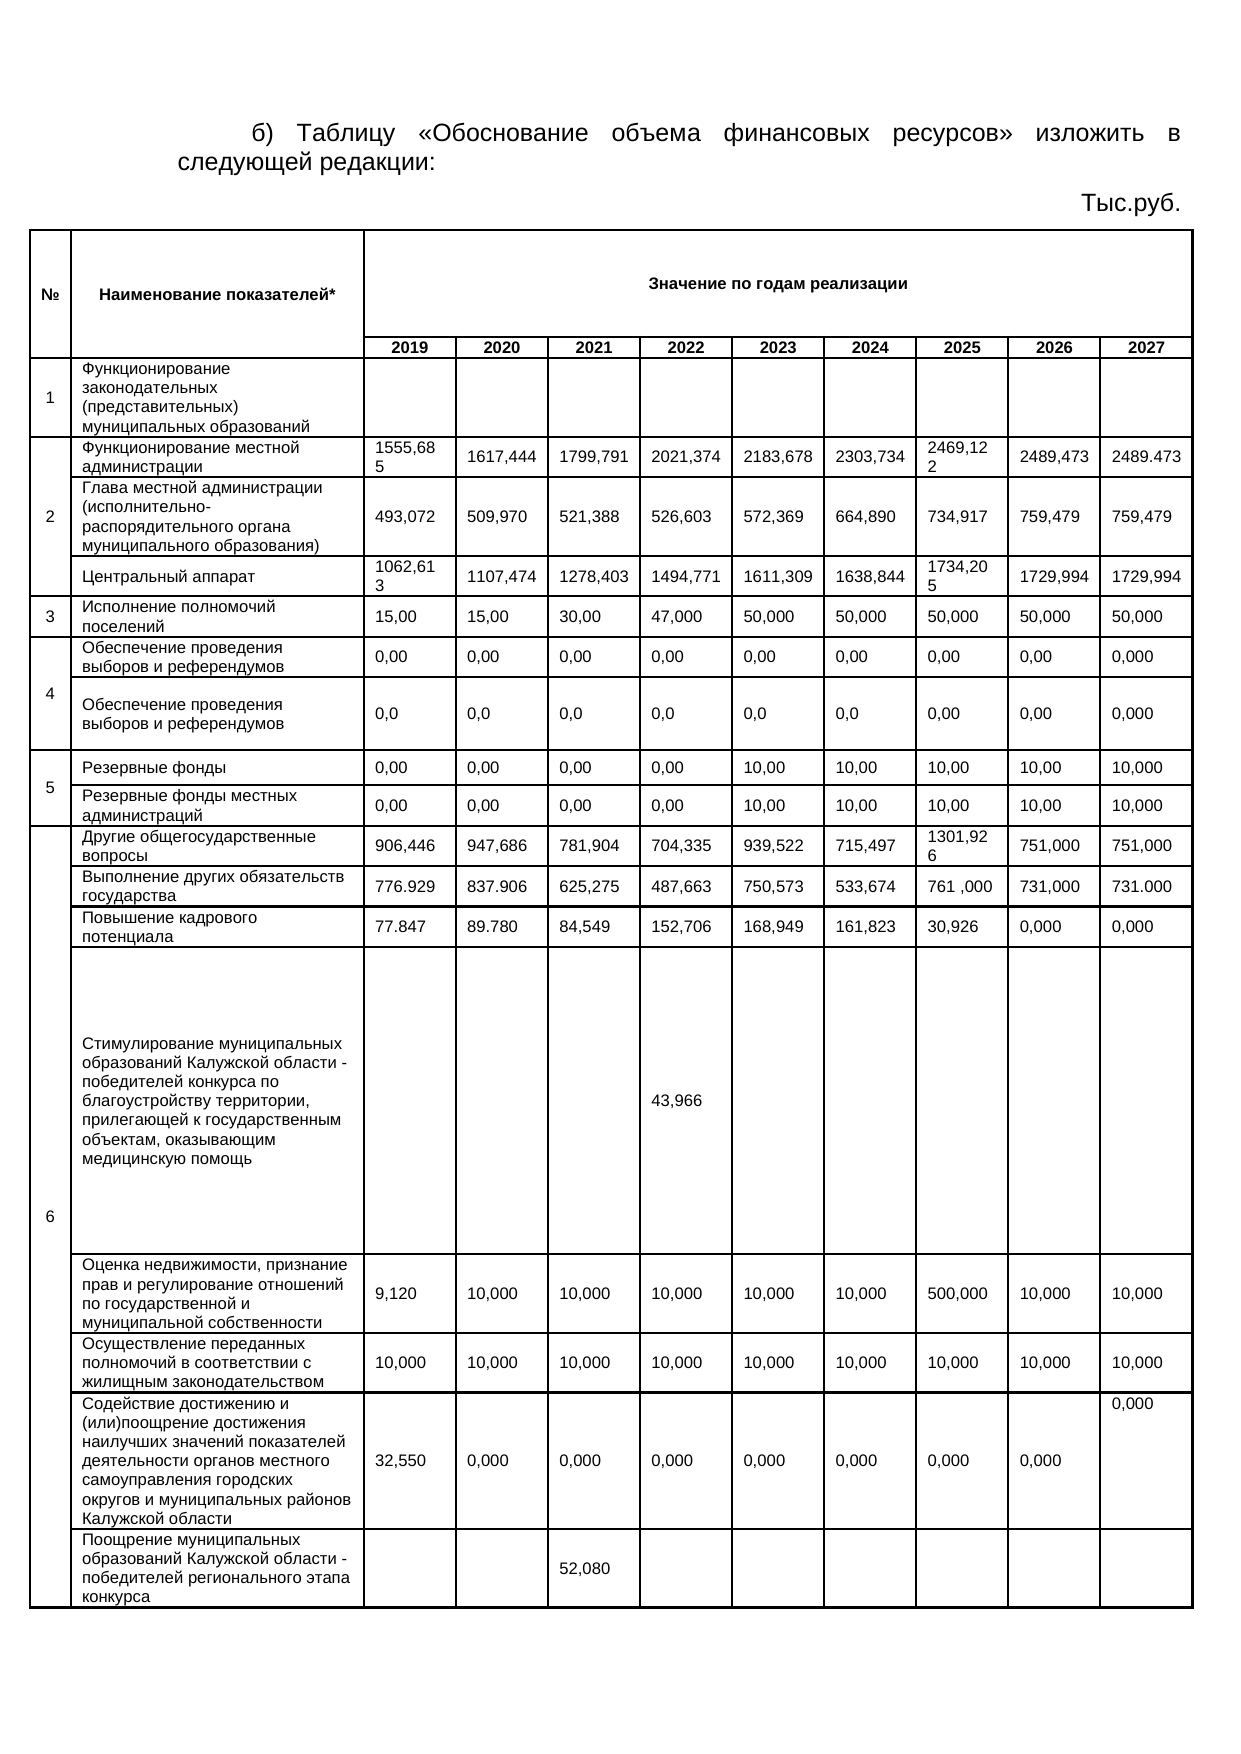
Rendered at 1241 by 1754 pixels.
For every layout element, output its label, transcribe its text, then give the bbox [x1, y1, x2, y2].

table_cell [733, 948, 823, 1253]
table_cell 10,000 [733, 1255, 823, 1332]
table_cell 0,00 [641, 638, 731, 676]
table_cell 10,000 [825, 1334, 915, 1391]
table_cell 10,000 [457, 1334, 547, 1391]
table_cell 939,522 [733, 827, 823, 865]
table_cell Функционирование законодательных (представительных) муниципальных образований [72, 359, 363, 436]
table_cell 0,000 [825, 1394, 915, 1528]
table_cell Другие общегосударственные вопросы [72, 827, 363, 865]
table_cell 1729,994 [1009, 557, 1099, 595]
table_cell 10,000 [1101, 1334, 1191, 1391]
table_cell 47,000 [641, 597, 731, 636]
table_cell [825, 948, 915, 1253]
table_cell 10,00 [733, 751, 823, 784]
table_cell 2024 [825, 338, 915, 357]
table_cell 10,00 [1009, 751, 1099, 784]
table_cell 77.847 [365, 908, 455, 946]
table_cell 161,823 [825, 908, 915, 946]
table_cell 0,0 [365, 678, 455, 749]
table_cell 0,0 [549, 678, 639, 749]
table_cell 0,00 [549, 786, 639, 824]
table_cell 2489.473 [1101, 438, 1191, 476]
table_cell 0,0 [825, 678, 915, 749]
table_cell 0,00 [733, 638, 823, 676]
table_cell 32,550 [365, 1394, 455, 1528]
table_cell [1009, 1530, 1099, 1606]
table_cell [365, 1530, 455, 1606]
table_cell 1617,444 [457, 438, 547, 476]
table_cell 0,000 [1101, 1394, 1191, 1528]
table_cell 0,0 [457, 678, 547, 749]
table_cell Оценка недвижимости, признание прав и регулирование отношений по государственной и муниципальной собственности [72, 1255, 363, 1332]
table_cell 5 [31, 751, 70, 824]
table_cell 10,000 [1009, 1334, 1099, 1391]
table_cell 0,0 [733, 678, 823, 749]
table_cell 2027 [1101, 338, 1191, 357]
table_header Значение по годам реализации [365, 231, 1191, 336]
table_cell Повышение кадрового потенциала [72, 908, 363, 946]
table_cell 2469,122 [917, 438, 1007, 476]
table_cell 50,000 [1101, 597, 1191, 636]
table_cell [825, 1530, 915, 1606]
table_cell Резервные фонды [72, 751, 363, 784]
table_cell 526,603 [641, 478, 731, 555]
table_cell [917, 359, 1007, 436]
table_cell 30,00 [549, 597, 639, 636]
table_cell 152,706 [641, 908, 731, 946]
table_cell 10,00 [825, 786, 915, 824]
table_cell 10,000 [1009, 1255, 1099, 1332]
table_cell 776.929 [365, 867, 455, 905]
table_header Наименование показателей* [72, 231, 363, 357]
table_cell 10,00 [917, 786, 1007, 824]
table_cell 761 ,000 [917, 867, 1007, 905]
table_cell 0,000 [457, 1394, 547, 1528]
table_cell 2022 [641, 338, 731, 357]
table_cell [365, 948, 455, 1253]
table_cell 1799,791 [549, 438, 639, 476]
table_cell 0,000 [1009, 1394, 1099, 1528]
table_cell 10,000 [549, 1334, 639, 1391]
table_cell 50,000 [917, 597, 1007, 636]
table_cell 0,00 [917, 638, 1007, 676]
table_cell [549, 948, 639, 1253]
table_cell 1555,685 [365, 438, 455, 476]
table_cell 781,904 [549, 827, 639, 865]
table_cell [1101, 1530, 1191, 1606]
table_cell Осуществление переданных полномочий в соответствии с жилищным законодательством [72, 1334, 363, 1391]
table_cell 759,479 [1009, 478, 1099, 555]
table_cell 10,00 [733, 786, 823, 824]
table_cell 0,00 [365, 786, 455, 824]
table_cell Исполнение полномочий поселений [72, 597, 363, 636]
table_cell 0,00 [549, 751, 639, 784]
table_cell 0,00 [1009, 638, 1099, 676]
table_cell 1729,994 [1101, 557, 1191, 595]
table_cell [641, 359, 731, 436]
table_cell 0,00 [457, 751, 547, 784]
table_cell 1107,474 [457, 557, 547, 595]
table_cell 493,072 [365, 478, 455, 555]
table_cell 0,00 [1009, 678, 1099, 749]
table_cell Поощрение муниципальных образований Калужской области - победителей регионального этапа конкурса [72, 1530, 363, 1606]
table_cell [457, 359, 547, 436]
table_cell 734,917 [917, 478, 1007, 555]
table_cell 4 [31, 638, 70, 749]
table_cell 2021,374 [641, 438, 731, 476]
table_cell 2 [31, 438, 70, 595]
table_cell 664,890 [825, 478, 915, 555]
table_cell 2489,473 [1009, 438, 1099, 476]
table_cell 1301,926 [917, 827, 1007, 865]
table_cell 0,0 [641, 678, 731, 749]
table_cell 1638,844 [825, 557, 915, 595]
table_cell [825, 359, 915, 436]
table_cell 906,446 [365, 827, 455, 865]
table_cell 15,00 [365, 597, 455, 636]
table_cell 731,000 [1009, 867, 1099, 905]
table_cell Обеспечение проведения выборов и референдумов [72, 638, 363, 676]
table_cell 10,000 [457, 1255, 547, 1332]
table_cell 0,00 [825, 638, 915, 676]
table_cell 10,000 [917, 1334, 1007, 1391]
table_cell [549, 359, 639, 436]
table_cell Резервные фонды местных администраций [72, 786, 363, 824]
table_cell 10,000 [641, 1255, 731, 1332]
table_cell [1009, 359, 1099, 436]
table_cell 533,674 [825, 867, 915, 905]
table_cell 751,000 [1009, 827, 1099, 865]
table_cell [733, 359, 823, 436]
table_cell 731.000 [1101, 867, 1191, 905]
table_cell 0,00 [641, 786, 731, 824]
table_cell 9,120 [365, 1255, 455, 1332]
table_cell 2303,734 [825, 438, 915, 476]
table_cell 0,00 [365, 638, 455, 676]
table_cell 0,000 [641, 1394, 731, 1528]
table_cell 10,000 [825, 1255, 915, 1332]
table_cell 1 [31, 359, 70, 436]
table_cell 0,00 [365, 751, 455, 784]
table_cell 500,000 [917, 1255, 1007, 1332]
table_cell 1278,403 [549, 557, 639, 595]
table_cell 10,000 [1101, 786, 1191, 824]
table_cell 837.906 [457, 867, 547, 905]
table_cell Функционирование местной администрации [72, 438, 363, 476]
table_cell 750,573 [733, 867, 823, 905]
table_cell 625,275 [549, 867, 639, 905]
table_header № [31, 231, 70, 357]
table_cell 0,00 [457, 786, 547, 824]
table_cell 0,000 [917, 1394, 1007, 1528]
table_cell [733, 1530, 823, 1606]
table_cell 6 [31, 827, 70, 1606]
table_cell 0,000 [1101, 638, 1191, 676]
table_cell 751,000 [1101, 827, 1191, 865]
table_cell 2023 [733, 338, 823, 357]
table_cell Стимулирование муниципальных образований Калужской области - победителей конкурса по благоустройству территории, прилегающей к государственным объектам, оказывающим медицинскую помощь [72, 948, 363, 1253]
table_cell 10,000 [365, 1334, 455, 1391]
table_cell 89.780 [457, 908, 547, 946]
table_cell 947,686 [457, 827, 547, 865]
table_cell 0,000 [733, 1394, 823, 1528]
table_cell 52,080 [549, 1530, 639, 1606]
table_cell Центральный аппарат [72, 557, 363, 595]
table_cell 0,000 [1009, 908, 1099, 946]
table_cell [1009, 948, 1099, 1253]
table_cell [365, 359, 455, 436]
table_cell 487,663 [641, 867, 731, 905]
table_cell 715,497 [825, 827, 915, 865]
table_cell 10,000 [641, 1334, 731, 1391]
table_cell 2019 [365, 338, 455, 357]
table_cell 0,000 [1101, 678, 1191, 749]
table_cell [457, 948, 547, 1253]
table_cell 0,000 [1101, 908, 1191, 946]
table_cell Содействие достижению и (или)поощрение достижения наилучших значений показателей деятельности органов местного самоуправления городских округов и муниципальных районов Калужской области [72, 1394, 363, 1528]
table_cell 10,000 [733, 1334, 823, 1391]
table_cell 0,00 [457, 638, 547, 676]
table_cell 2025 [917, 338, 1007, 357]
table_cell 10,000 [549, 1255, 639, 1332]
table_cell 2020 [457, 338, 547, 357]
table_cell 1734,205 [917, 557, 1007, 595]
table_cell 1611,309 [733, 557, 823, 595]
table_cell 10,000 [1101, 1255, 1191, 1332]
table_cell 2021 [549, 338, 639, 357]
table_cell 43,966 [641, 948, 731, 1253]
text б) Таблицу «Обоснование объема финансовых ресурсов» изложить в следующей редакции: [177, 118, 1181, 176]
table_cell 521,388 [549, 478, 639, 555]
table_cell 84,549 [549, 908, 639, 946]
table_cell [457, 1530, 547, 1606]
table_cell 50,000 [825, 597, 915, 636]
table_cell Выполнение других обязательств государства [72, 867, 363, 905]
table_cell 509,970 [457, 478, 547, 555]
table_cell 1062,613 [365, 557, 455, 595]
table_cell [917, 948, 1007, 1253]
table_cell [1101, 948, 1191, 1253]
table_cell 2026 [1009, 338, 1099, 357]
table_cell 704,335 [641, 827, 731, 865]
table_cell 10,00 [917, 751, 1007, 784]
table_cell 10,000 [1101, 751, 1191, 784]
table_cell 15,00 [457, 597, 547, 636]
table_cell Глава местной администрации (исполнительно-распорядительного органа муниципального образования) [72, 478, 363, 555]
table_cell 0,00 [917, 678, 1007, 749]
table_cell Обеспечение проведения выборов и референдумов [72, 678, 363, 749]
table_cell 10,00 [1009, 786, 1099, 824]
table_cell 50,000 [733, 597, 823, 636]
table_cell 0,00 [549, 638, 639, 676]
table_cell 10,00 [825, 751, 915, 784]
text Тыс.руб. [177, 188, 1181, 217]
table_cell 0,00 [641, 751, 731, 784]
table_cell 3 [31, 597, 70, 636]
table_cell 30,926 [917, 908, 1007, 946]
table_cell [917, 1530, 1007, 1606]
table_cell 2183,678 [733, 438, 823, 476]
table_cell 0,000 [549, 1394, 639, 1528]
table_cell [1101, 359, 1191, 436]
table_cell [641, 1530, 731, 1606]
table_cell 1494,771 [641, 557, 731, 595]
table_cell 168,949 [733, 908, 823, 946]
table_cell 759,479 [1101, 478, 1191, 555]
table_cell 572,369 [733, 478, 823, 555]
table_cell 50,000 [1009, 597, 1099, 636]
